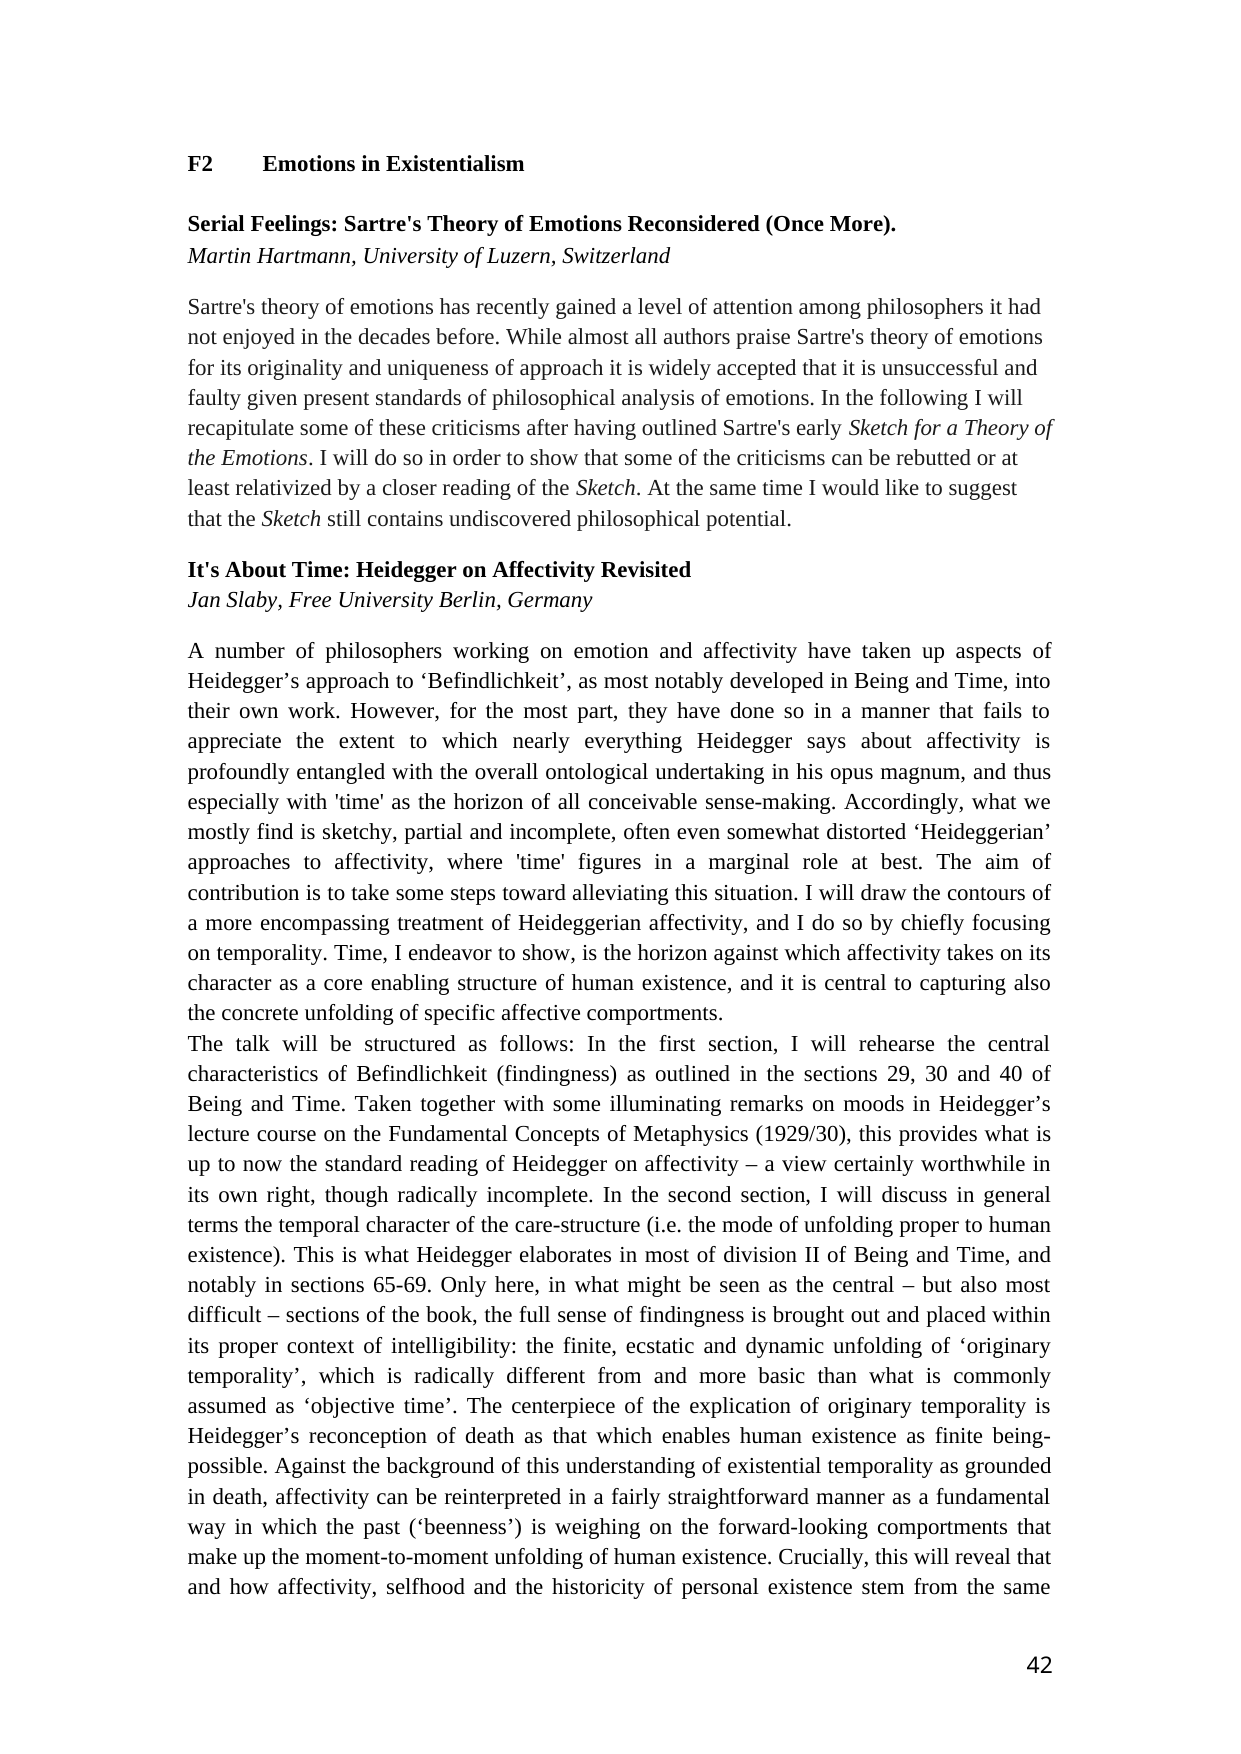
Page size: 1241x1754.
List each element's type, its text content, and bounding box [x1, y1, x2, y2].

text Martin Hartmann, University of Luzern, Switzerland [187, 242, 1053, 268]
subtitle Serial Feelings: Sartre's Theory of Emotions Reconsidered (Once More). [187, 201, 1053, 237]
subtitle It's About Time: Heidegger on Affectivity Revisited [187, 556, 1053, 582]
text Jan Slaby, Free University Berlin, Germany [187, 586, 1053, 612]
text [187, 1030, 1053, 1600]
text A number of philosophers working on emotion and affectivity have taken up aspects of Heidegger’s approach to ‘Befindlichkeit’, as most notably developed in Being and Time, into their own work. However, for the most part, they have done so in a manner that fails to appreciate the extent to which nearly everything Heidegger says about affectivity is profoundly entangled with the overall ontological undertaking in his opus magnum, and thus especially with 'time' as the horizon of all conceivable sense-making. Accordingly, what we mostly find is sketchy, partial and incomplete, often even somewhat distorted ‘Heideggerian’ approaches to affectivity, where 'time' figures in a marginal role at best. The aim of contribution is to take some steps toward alleviating this situation. I will draw the contours of a more encompassing treatment of Heideggerian affectivity, and I do so by chiefly focusing on temporality. Time, I endeavor to show, is the horizon against which affectivity takes on its character as a core enabling structure of human existence, and it is central to capturing also the concrete unfolding of specific affective comportments. [187, 637, 1053, 1026]
subtitle F2 Emotions in Existentialism [187, 150, 1053, 176]
text Sartre's theory of emotions has recently gained a level of attention among philosophers it had not enjoyed in the decades before. While almost all authors praise Sartre's theory of emotions for its originality and uniqueness of approach it is widely accepted that it is unsuccessful and faulty given present standards of philosophical analysis of emotions. In the following I will recapitulate some of these criticisms after having outlined Sartre's early Sketch for a Theory of the Emotions. I will do so in order to show that some of the criticisms can be rebutted or at least relativized by a closer reading of the Sketch. At the same time I would like to suggest that the Sketch still contains undiscovered philosophical potential. [187, 293, 1053, 531]
